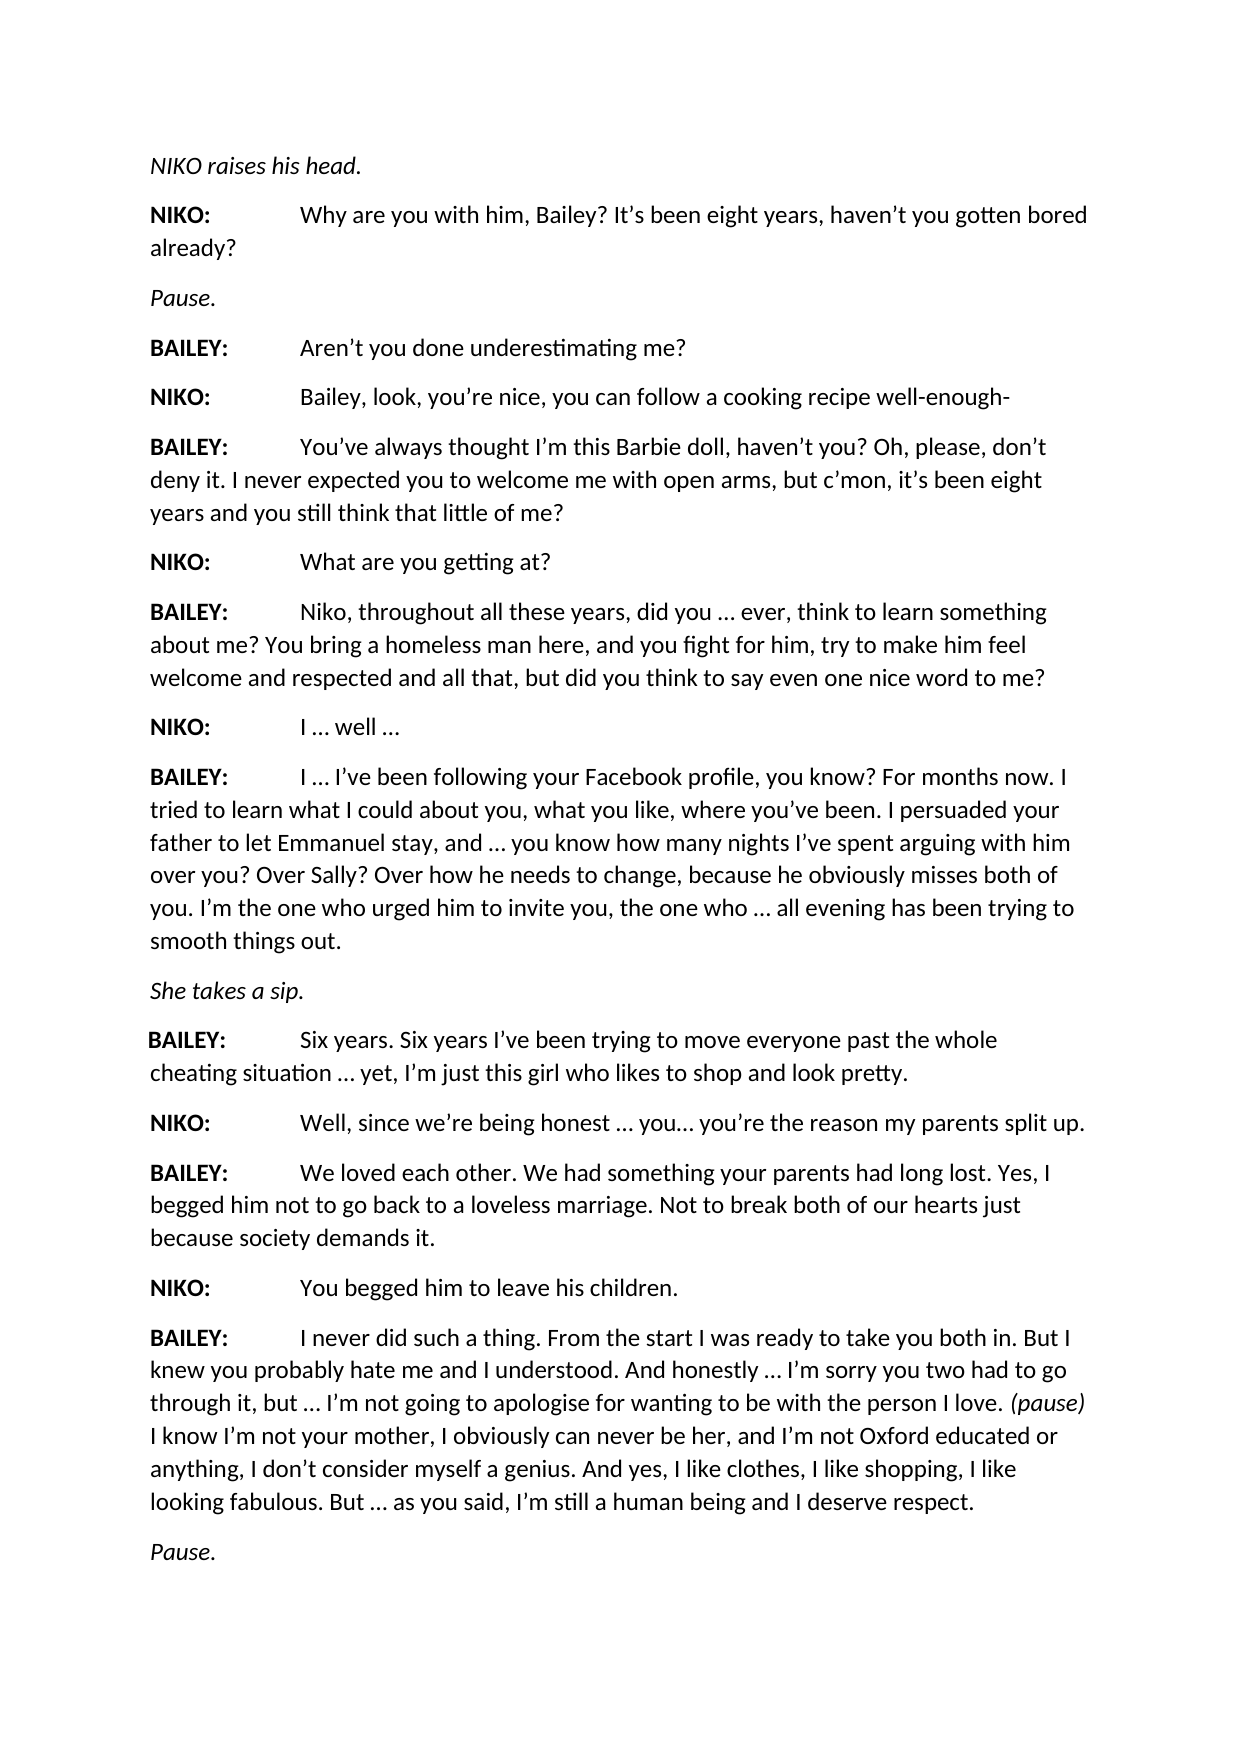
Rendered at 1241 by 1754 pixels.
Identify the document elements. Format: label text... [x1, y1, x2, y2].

text Pause. [150, 282, 1090, 313]
text BAILEY: We loved each other. We had something your parents had long lost. Yes, I begged him not to go back to a loveless marriage. Not to break both of our hearts just because society demands it. [150, 1157, 1090, 1253]
text BAILEY: You’ve always thought I’m this Barbie doll, haven’t you? Oh, please, don’t deny it. I never expected you to welcome me with open arms, but c’mon, it’s been eight years and you still think that little of me? [150, 431, 1090, 527]
text NIKO raises his head. [150, 150, 1090, 181]
text NIKO: You begged him to leave his children. [150, 1272, 1090, 1303]
text BAILEY: I never did such a thing. From the start I was ready to take you both in. But I knew you probably hate me and I understood. And honestly … I’m sorry you two had to go through it, but … I’m not going to apologise for wanting to be with the person I love. (pause) I know I’m not your mother, I obviously can never be her, and I’m not Oxford educated or anything, I don’t consider myself a genius. And yes, I like clothes, I like shopping, I like looking fabulous. But … as you said, I’m still a human being and I deserve respect. [150, 1322, 1090, 1517]
text She takes a sip. [150, 975, 1090, 1006]
text BAILEY: Six years. Six years I’ve been trying to move everyone past the whole cheating situation … yet, I’m just this girl who likes to shop and look pretty. [148, 1024, 1090, 1088]
text BAILEY: Aren’t you done underestimating me? [150, 332, 1090, 362]
text NIKO: What are you getting at? [150, 546, 1090, 577]
text NIKO: Well, since we’re being honest … you… you’re the reason my parents split up. [150, 1107, 1090, 1138]
text Pause. [150, 1536, 1090, 1566]
text BAILEY: Niko, throughout all these years, did you … ever, think to learn something about me? You bring a homeless man here, and you fight for him, try to make him feel welcome and respected and all that, but did you think to say even one nice word to me? [150, 596, 1090, 692]
text NIKO: Why are you with him, Bailey? It’s been eight years, haven’t you gotten bored already? [150, 199, 1090, 263]
text NIKO: Bailey, look, you’re nice, you can follow a cooking recipe well-enough- [150, 381, 1090, 412]
text NIKO: I … well … [150, 711, 1090, 742]
text BAILEY: I … I’ve been following your Facebook profile, you know? For months now. I tried to learn what I could about you, what you like, where you’ve been. I persuaded your father to let Emmanuel stay, and … you know how many nights I’ve spent arguing with him over you? Over Sally? Over how he needs to change, because he obviously misses both of you. I’m the one who urged him to invite you, the one who … all evening has been trying to smooth things out. [150, 761, 1090, 956]
